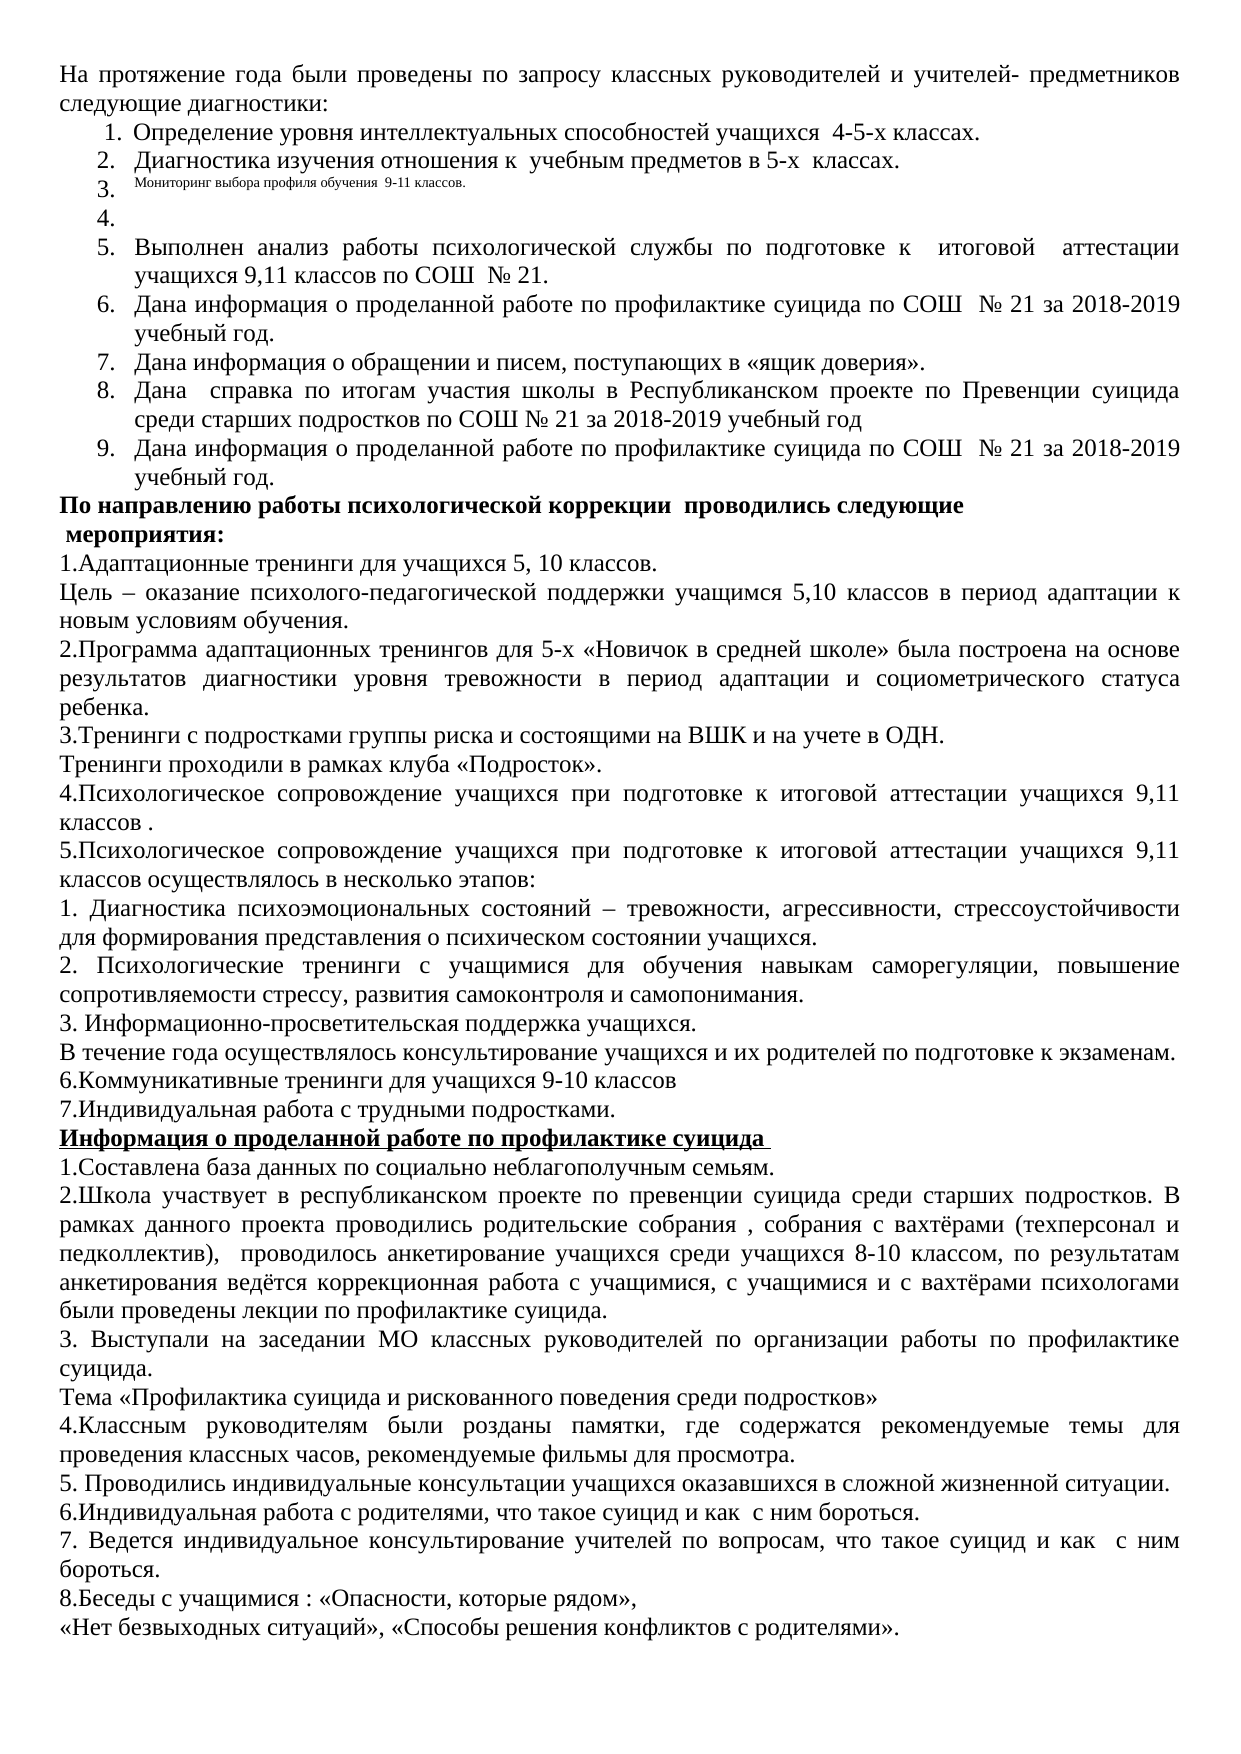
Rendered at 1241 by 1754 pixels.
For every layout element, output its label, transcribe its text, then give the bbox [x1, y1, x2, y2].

text Тема «Профилактика суицида и рискованного поведения среди подростков» [59, 1382, 1181, 1410]
list Определение уровня интеллектуальных способностей учащихся 4-5-х классах. [103, 117, 1181, 145]
text На протяжение года были проведены по запросу классных руководителей и учителей- предметников следующие диагностики: [59, 59, 1181, 117]
list Выполнен анализ работы психологической службы по подготовке к итоговой аттестации учащихся 9,11 классов по СОШ № 21. [97, 232, 1181, 289]
text 8.Беседы с учащимися : «Опасности, которые рядом», [59, 1583, 1181, 1612]
text «Нет безвыходных ситуаций», «Способы решения конфликтов с родителями». [59, 1612, 1181, 1640]
text По направлению работы психологической коррекции проводились следующие [59, 490, 1240, 519]
text 3. Выступали на заседании МО классных руководителей по организации работы по профилактике суицида. [59, 1324, 1181, 1382]
list Коммуникативные тренинги для учащихся 9-10 классов [59, 1065, 1181, 1094]
text В течение года осуществлялось консультирование учащихся и их родителей по подготовке к экзаменам. [59, 1037, 1181, 1065]
list Адаптационные тренинги для учащихся 5, 10 классов. [59, 548, 1181, 577]
text Информация о проделанной работе по профилактике суицида [59, 1123, 1181, 1152]
text 6.Индивидуальная работа с родителями, что такое суицид и как с ним бороться. [59, 1497, 1181, 1525]
list Индивидуальная работа с трудными подростками. [59, 1094, 1181, 1123]
text 2. Психологические тренинги с учащимися для обучения навыкам саморегуляции, повышение сопротивляемости стрессу, развития самоконтроля и самопонимания. [59, 950, 1181, 1008]
list Диагностика изучения отношения к учебным предметов в 5-х классах. [97, 145, 1181, 174]
list Тренинги с подростками группы риска и состоящими на ВШК и на учете в ОДН. [59, 720, 1181, 749]
list Психологическое сопровождение учащихся при подготовке к итоговой аттестации учащихся 9,11 классов . [59, 778, 1181, 835]
text 1. Диагностика психоэмоциональных состояний – тревожности, агрессивности, стрессоустойчивости для формирования представления о психическом состоянии учащихся. [59, 893, 1181, 950]
text 3. Информационно-просветительская поддержка учащихся. [59, 1008, 1181, 1037]
list Программа адаптационных тренингов для 5-х «Новичок в средней школе» была построена на основе результатов диагностики уровня тревожности в период адаптации и социометрического статуса ребенка. [59, 634, 1181, 720]
text 7. Ведется индивидуальное консультирование учителей по вопросам, что такое суицид и как с ним бороться. [59, 1525, 1181, 1583]
list Дана информация о проделанной работе по профилактике суицида по СОШ № 21 за 2018-2019 учебный год. [97, 289, 1181, 347]
list Дана информация о проделанной работе по профилактике суицида по СОШ № 21 за 2018-2019 учебный год. [97, 433, 1181, 490]
text Тренинги проходили в рамках клуба «Подросток». [59, 749, 1181, 778]
text 5. Проводились индивидуальные консультации учащихся оказавшихся в сложной жизненной ситуации. [59, 1468, 1181, 1497]
text 1.Составлена база данных по социально неблагополучным семьям. [59, 1152, 1181, 1180]
list Дана справка по итогам участия школы в Республиканском проекте по Превенции суицида среди старших подростков по СОШ № 21 за 2018-2019 учебный год [97, 375, 1181, 433]
text 2.Школа участвует в республиканском проекте по превенции суицида среди старших подростков. В рамках данного проекта проводились родительские собрания , собрания с вахтёрами (техперсонал и педколлектив), проводилось анкетирование учащихся среди учащихся 8-10 классом, по результатам анкетирования ведётся коррекционная работа с учащимися, с учащимися и с вахтёрами психологами были проведены лекции по профилактике суицида. [59, 1180, 1181, 1324]
list Мониторинг выбора профиля обучения 9-11 классов. [97, 174, 1181, 203]
text Цель – оказание психолого-педагогической поддержки учащимся 5,10 классов в период адаптации к новым условиям обучения. [59, 577, 1181, 634]
text 4.Классным руководителям были розданы памятки, где содержатся рекомендуемые темы для проведения классных часов, рекомендуемые фильмы для просмотра. [59, 1410, 1181, 1468]
list Дана информация о обращении и писем, поступающих в «ящик доверия». [97, 347, 1181, 375]
text мероприятия: [59, 519, 1240, 548]
list Психологическое сопровождение учащихся при подготовке к итоговой аттестации учащихся 9,11 классов осуществлялось в несколько этапов: [59, 835, 1181, 893]
